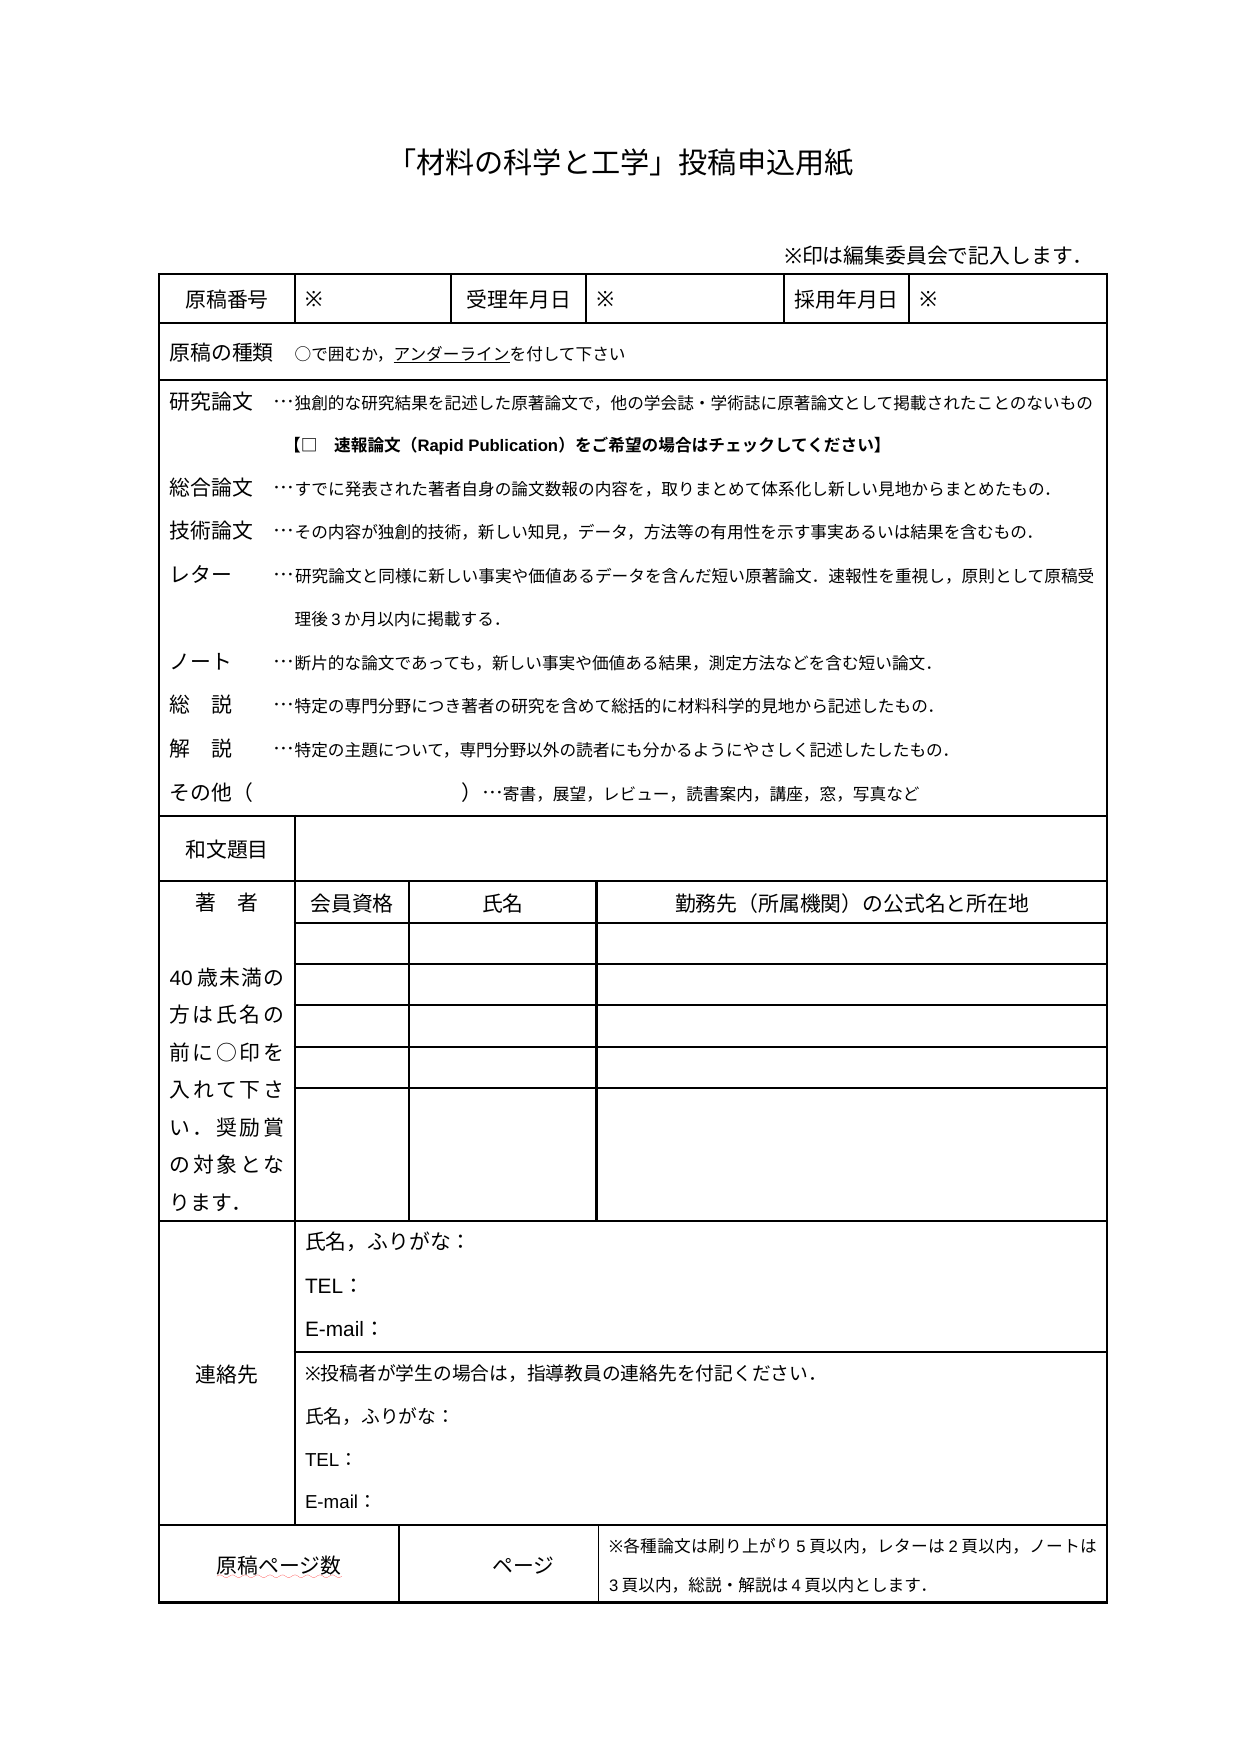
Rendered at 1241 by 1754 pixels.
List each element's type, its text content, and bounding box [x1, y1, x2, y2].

table_cell [410, 1089, 595, 1220]
table_cell 連絡先 [160, 1222, 294, 1524]
table_cell [296, 965, 408, 1004]
table_cell 原稿の種類 ○で囲むか，アンダーラインを付して下さい [160, 324, 1106, 379]
table_cell [410, 965, 595, 1004]
table_cell 氏名 [410, 882, 595, 922]
table_header 原稿番号 [160, 275, 294, 322]
table_cell ※投稿者が学生の場合は，指導教員の連絡先を付記ください． 氏名，ふりがな： TEL： E-mail： [296, 1353, 1106, 1524]
table_cell [598, 1048, 1106, 1087]
table_cell [598, 1006, 1106, 1046]
table_cell [296, 817, 1106, 880]
table_cell [410, 1006, 595, 1046]
table_cell [296, 1006, 408, 1046]
table_header 受理年月日 [452, 275, 585, 322]
table_cell [410, 924, 595, 963]
table_cell ページ [400, 1526, 598, 1601]
text 「材料の科学と工学」投稿申込用紙 [148, 123, 1092, 198]
table_cell [296, 1089, 408, 1220]
table_cell [410, 1048, 595, 1087]
table_header ※ [296, 275, 450, 322]
table_cell [598, 924, 1106, 963]
table_cell 勤務先（所属機関）の公式名と所在地 [598, 882, 1106, 922]
table_cell 会員資格 [296, 882, 408, 922]
table_cell [296, 1048, 408, 1087]
table_cell 研究論文 …独創的な研究結果を記述した原著論文で，他の学会誌・学術誌に原著論文として掲載されたことのないもの 【□ 速報論文（Rapid Publication）をご希望の場合はチェックしてください】 総合論文 …すでに発表された著者自身の論文数報の内容を，取りまとめて体系化し新しい見地からまとめたもの． 技術論文 …その内容が独創的技術，新しい知見，データ，方法等の有用性を示す事実あるいは結果を含むもの． レター …研究論文と同様に新しい事実や価値あるデータを含んだ短い原著論文．速報性を重視し，原則として原稿受理後3か月以内に掲載する． ノート …断片的な論文であっても，新しい事実や価値ある結果，測定方法などを含む短い論文． 総 説 …特定の専門分野につき著者の研究を含めて総括的に材料科学的見地から記述したもの． 解 説 …特定の主題について，専門分野以外の読者にも分かるようにやさしく記述したしたもの． その他（ ）…寄書，展望，レビュー，読書案内，講座，窓，写真など [160, 381, 1106, 814]
table_cell [598, 965, 1106, 1004]
table_cell 和文題目 [160, 817, 294, 880]
table_header 採用年月日 [785, 275, 908, 322]
table_cell ※各種論文は刷り上がり5頁以内，レターは2頁以内，ノートは3頁以内，総説・解説は4頁以内とします． [599, 1526, 1106, 1601]
table_header ※ [587, 275, 783, 322]
table_cell 原稿ページ数 [160, 1526, 398, 1601]
table_cell [296, 924, 408, 963]
table_cell 氏名，ふりがな： TEL： E-mail： [296, 1222, 1106, 1351]
table_cell [598, 1089, 1106, 1220]
text ※印は編集委員会で記入します． [148, 235, 1092, 273]
table_cell 著 者 40歳未満の方は氏名の前に○印を入れて下さい．奨励賞の対象となります． [160, 882, 294, 1220]
table_header ※ [910, 275, 1106, 322]
